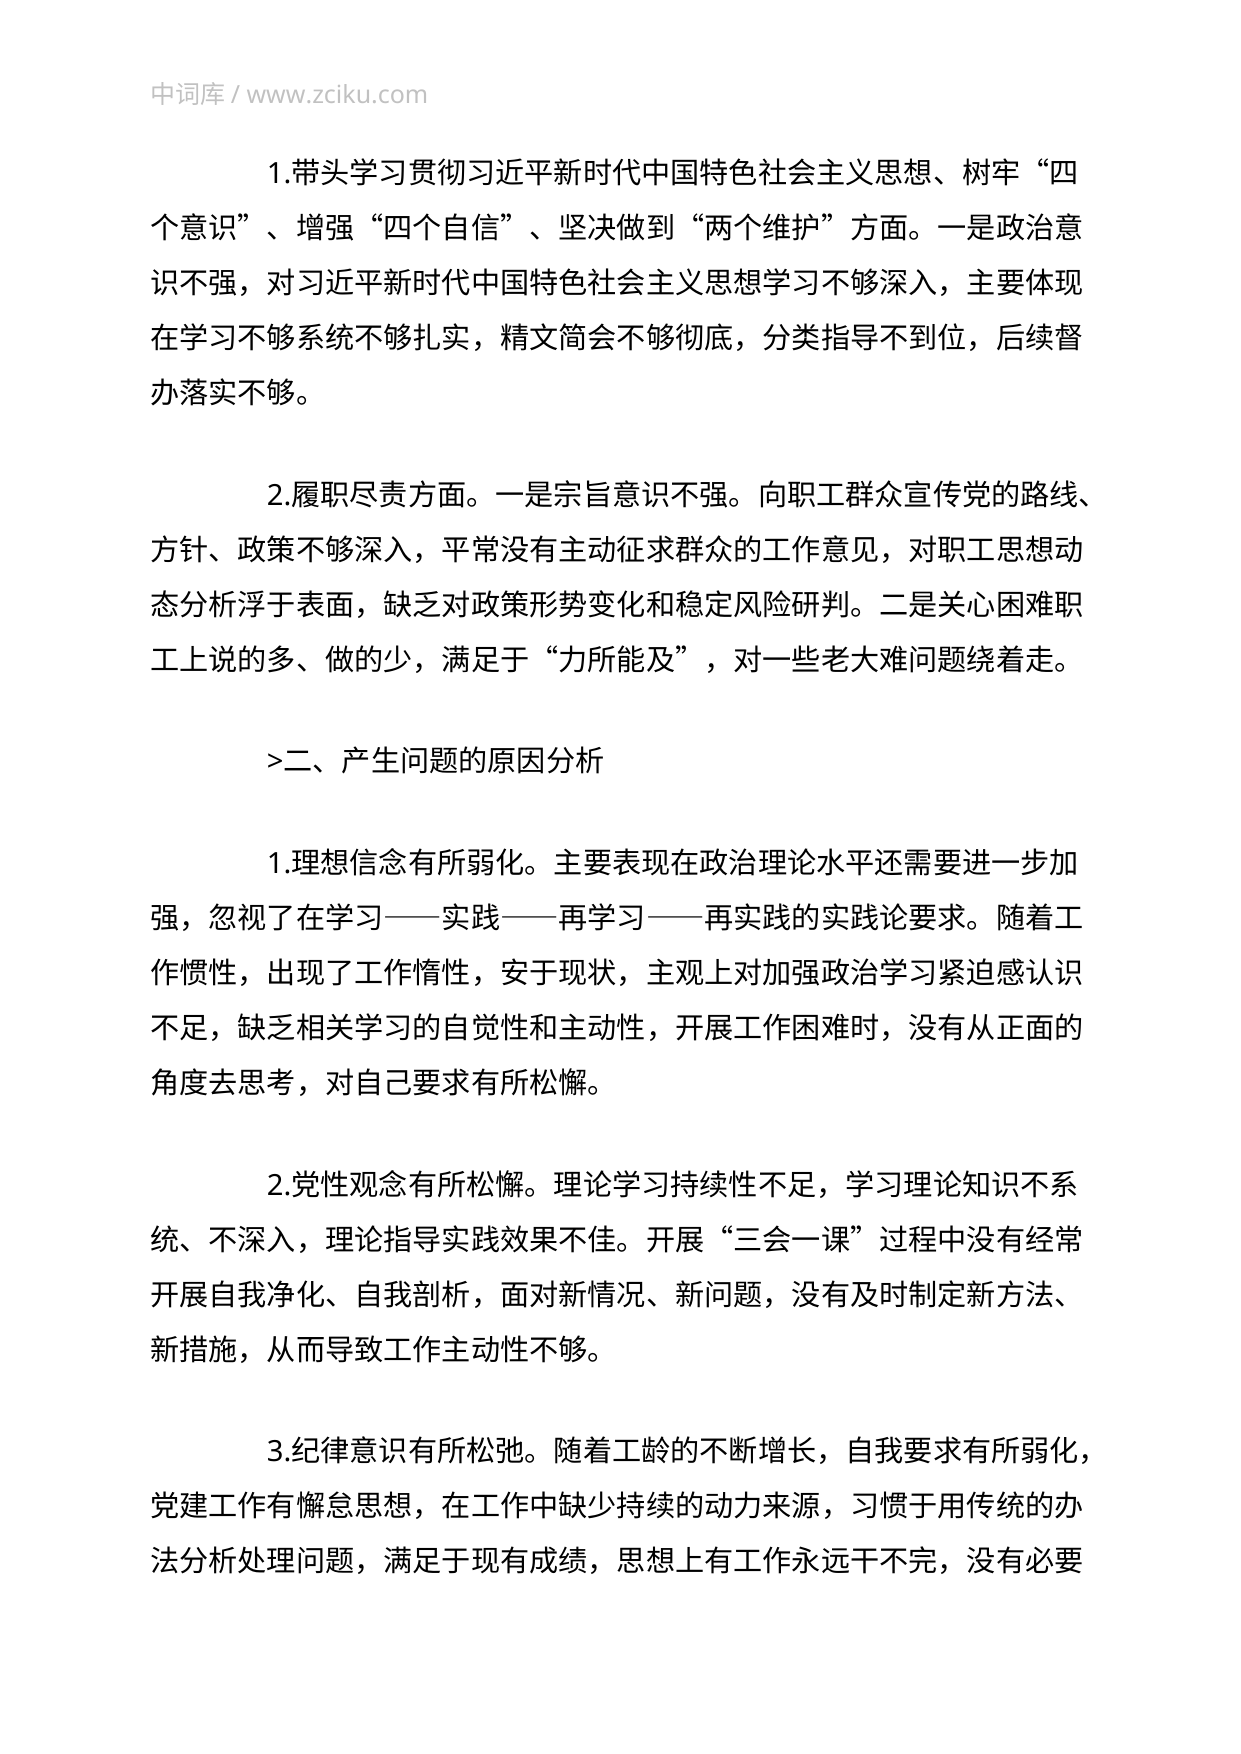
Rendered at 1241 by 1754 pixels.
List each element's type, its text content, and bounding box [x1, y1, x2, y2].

text 2.党性观念有所松懈。理论学习持续性不足，学习理论知识不系统、不深入，理论指导实践效果不佳。开展“三会一课”过程中没有经常开展自我净化、自我剖析，面对新情况、新问题，没有及时制定新方法、新措施，从而导致工作主动性不够。 [150, 1161, 1090, 1368]
text 1.带头学习贯彻习近平新时代中国特色社会主义思想、树牢“四个意识”、增强“四个自信”、坚决做到“两个维护”方面。一是政治意识不强，对习近平新时代中国特色社会主义思想学习不够深入，主要体现在学习不够系统不够扎实，精文简会不够彻底，分类指导不到位，后续督办落实不够。 [150, 150, 1090, 412]
text >二、产生问题的原因分析 [150, 738, 1090, 780]
text 2.履职尽责方面。一是宗旨意识不强。向职工群众宣传党的路线、方针、政策不够深入，平常没有主动征求群众的工作意见，对职工思想动态分析浮于表面，缺乏对政策形势变化和稳定风险研判。二是关心困难职工上说的多、做的少，满足于“力所能及”，对一些老大难问题绕着走。 [150, 471, 1090, 678]
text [150, 1428, 1090, 1580]
text 1.理想信念有所弱化。主要表现在政治理论水平还需要进一步加强，忽视了在学习——实践——再学习——再实践的实践论要求。随着工作惯性，出现了工作惰性，安于现状，主观上对加强政治学习紧迫感认识不足，缺乏相关学习的自觉性和主动性，开展工作困难时，没有从正面的角度去思考，对自己要求有所松懈。 [150, 840, 1090, 1102]
